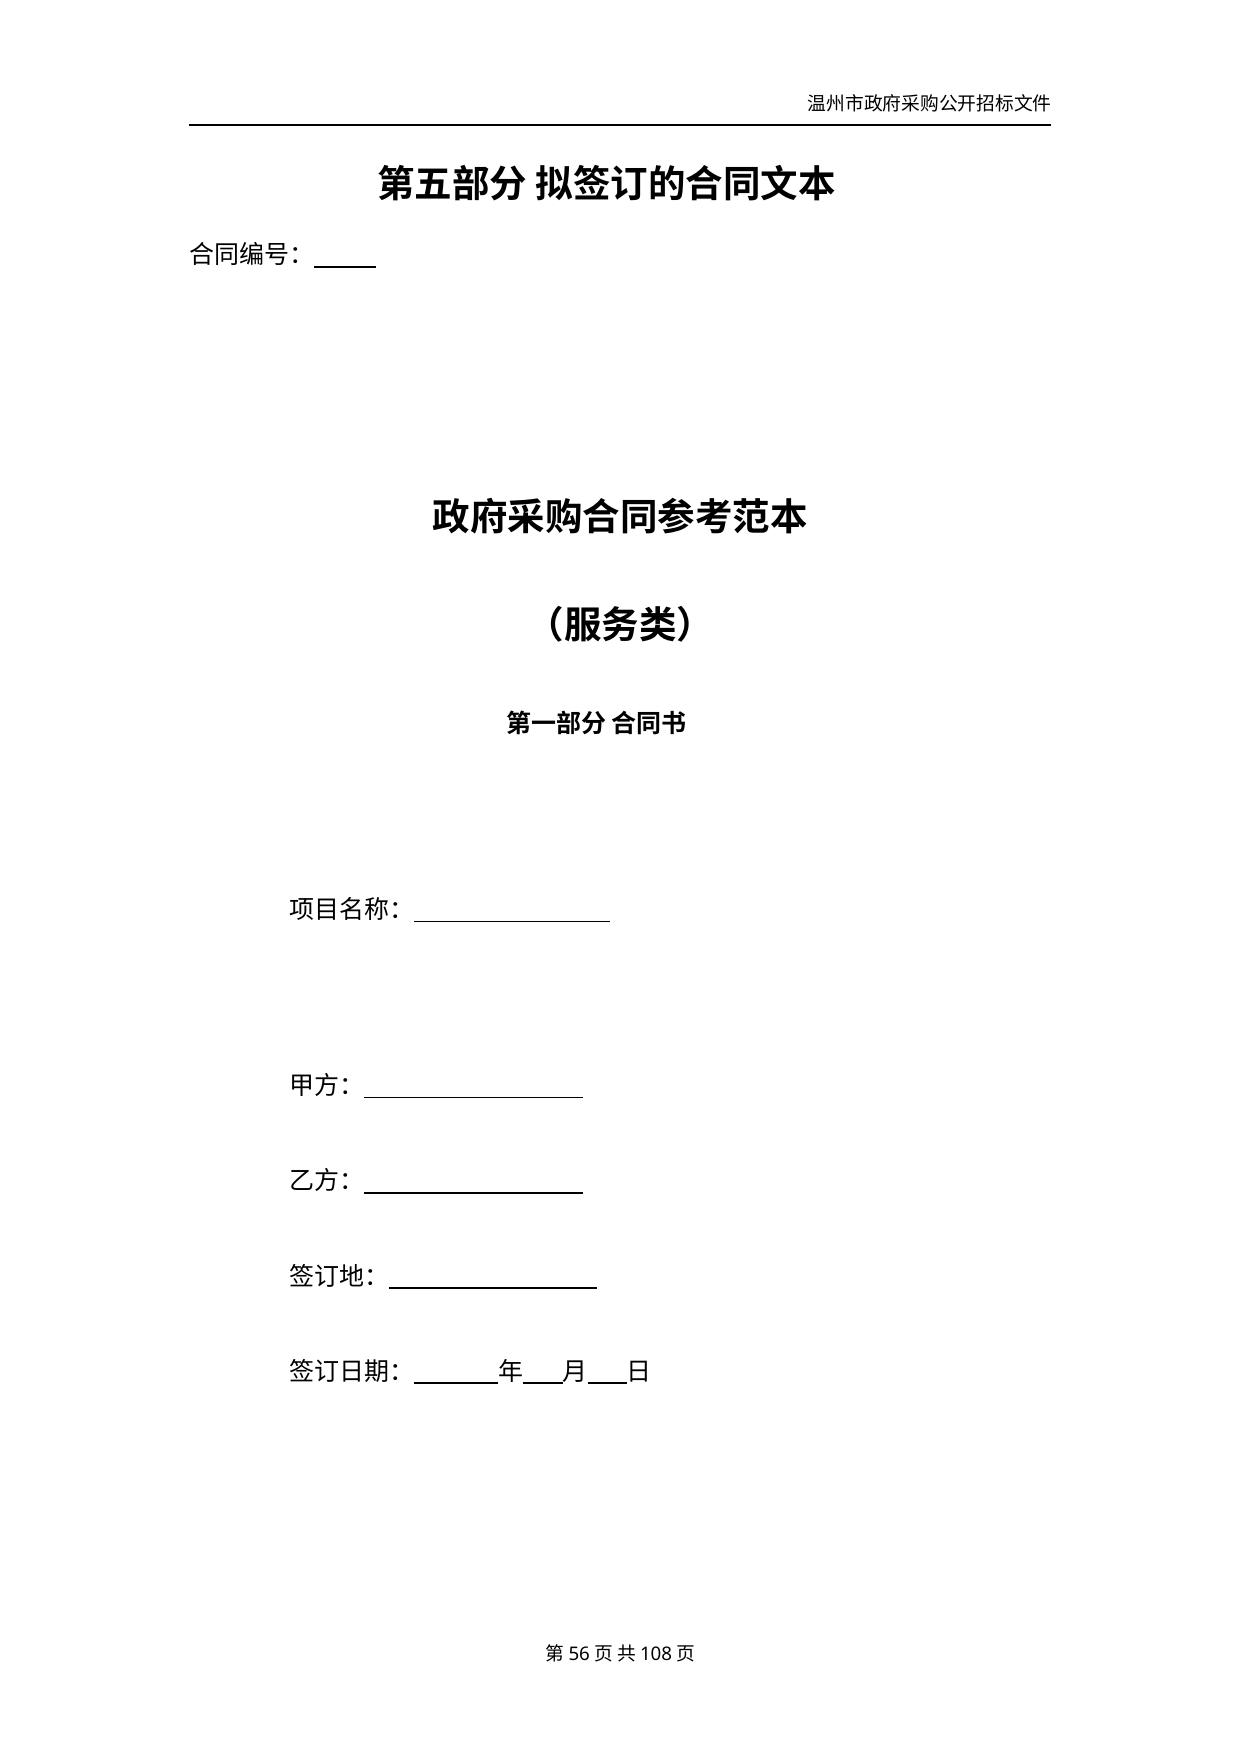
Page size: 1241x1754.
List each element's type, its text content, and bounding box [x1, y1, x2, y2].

text 第一部分 合同书 [210, 704, 1051, 740]
text （服务类） [189, 595, 1051, 649]
text 第五部分 拟签订的合同文本 [264, 153, 1051, 208]
text 乙方： [289, 1161, 1051, 1197]
text 政府采购合同参考范本 [189, 487, 1051, 541]
text 签订日期： 年 月 日 [189, 1351, 1051, 1388]
text 甲方： [289, 1066, 1051, 1102]
text 合同编号： [189, 235, 1051, 271]
text 项目名称： [289, 889, 1051, 926]
text 签订地： [189, 1256, 1051, 1292]
